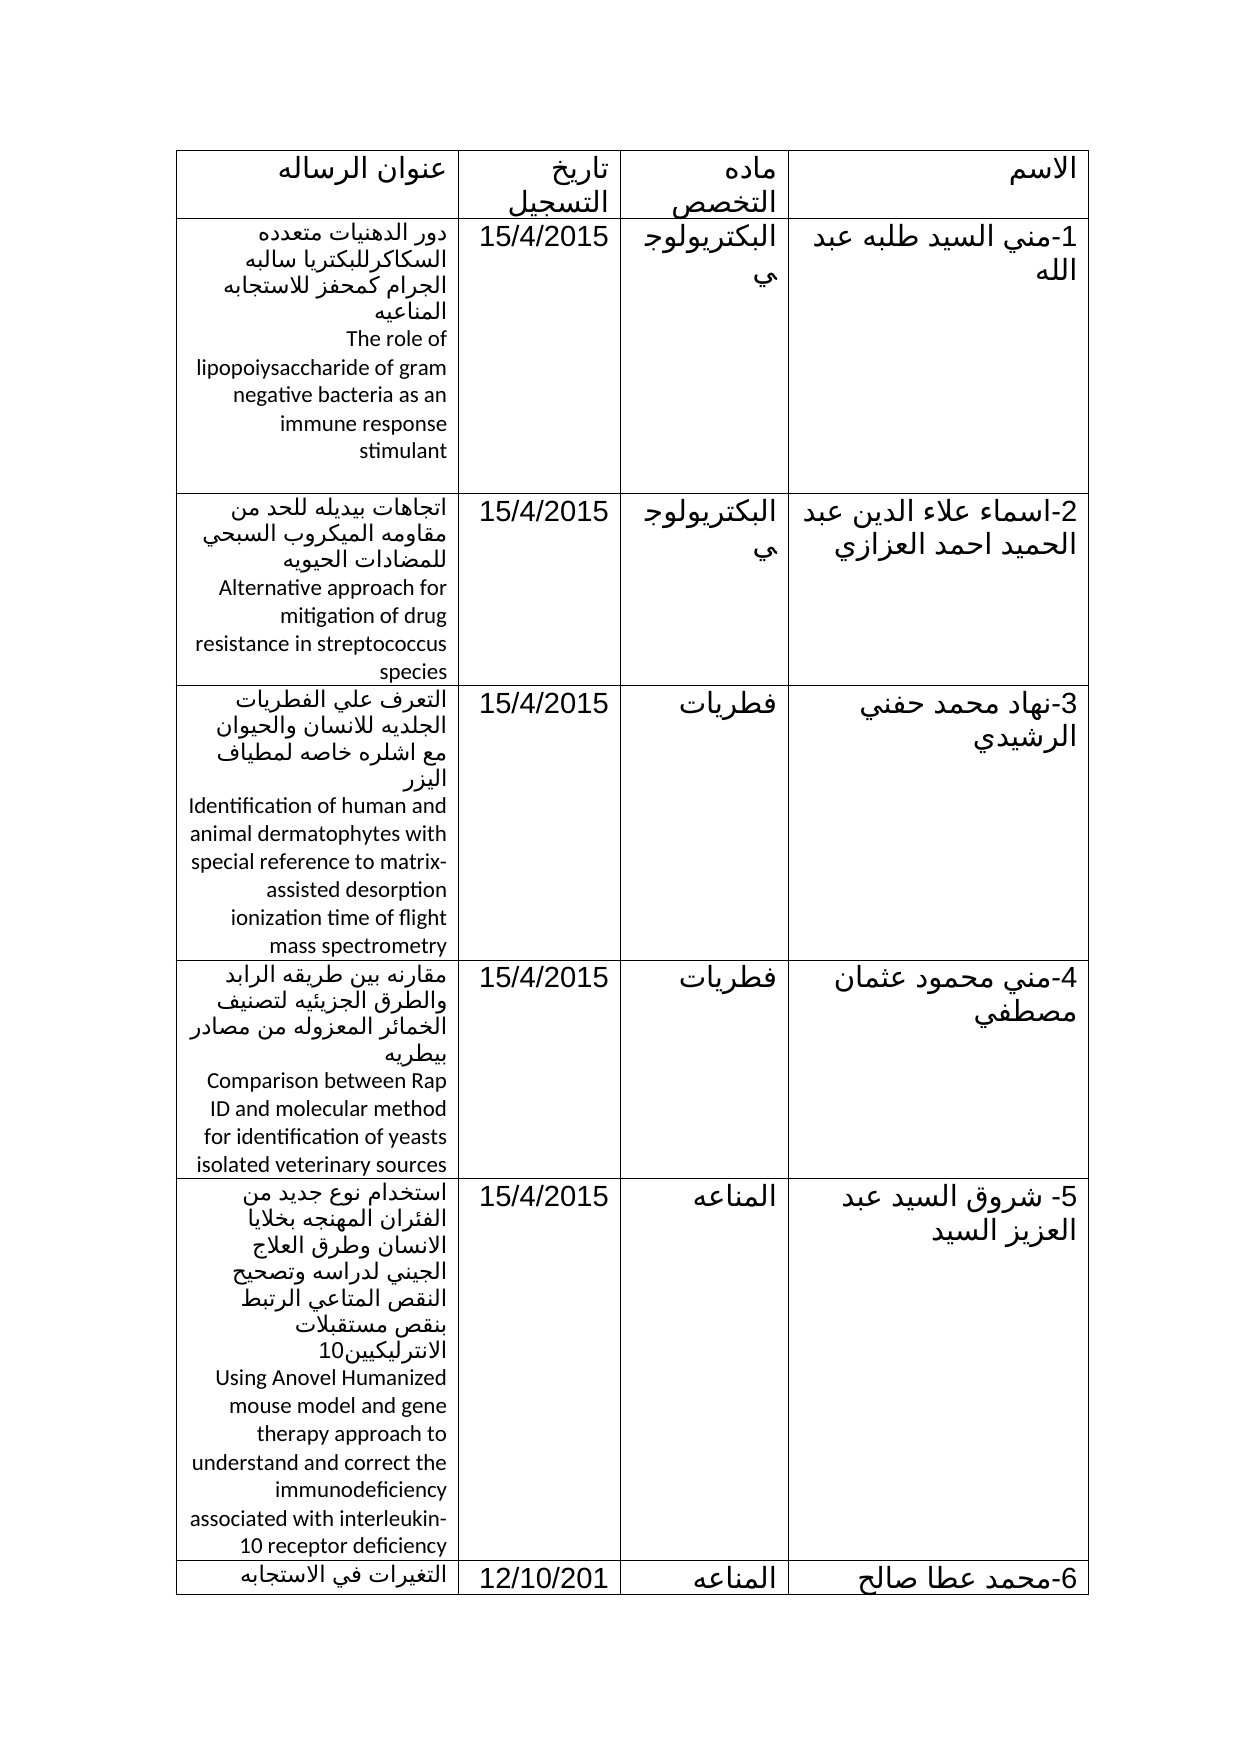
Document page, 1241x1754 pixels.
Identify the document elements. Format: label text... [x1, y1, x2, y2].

table_header الاسم [789, 151, 1088, 218]
table_header تاريخ التسجيل [459, 151, 620, 218]
table_header ماده التخصص [621, 151, 788, 218]
table_cell التعرف علي الفطريات الجلديه للانسان والحيوان مع اشلره خاصه لمطياف اليزر Identification of human and animal dermatophytes with special reference to matrix-assisted desorption ionization time of flight mass spectrometry [177, 686, 458, 959]
table_cell البكتريولوجي [621, 219, 788, 493]
table_cell المناعه [621, 1179, 788, 1560]
table_cell اتجاهات بيديله للحد من مقاومه الميكروب السبحي للمضادات الحيويه Alternative approach for mitigation of drug resistance in streptococcus species [177, 494, 458, 685]
table_cell فطريات [621, 686, 788, 959]
table_cell المناعه [621, 1561, 788, 1594]
table_cell 3-نهاد محمد حفني الرشيدي [789, 686, 1088, 959]
table_cell 5- شروق السيد عبد العزيز السيد [789, 1179, 1088, 1560]
table_cell البكتريولوجي [621, 494, 788, 685]
table_cell 2-اسماء علاء الدين عبد الحميد احمد العزازي [789, 494, 1088, 685]
table_header عنوان الرساله [177, 151, 458, 218]
table_cell مقارنه بين طريقه الرابد والطرق الجزيئيه لتصنيف الخمائر المعزوله من مصادر بيطريه Comparison between Rap ID and molecular method for identification of yeasts isolated veterinary sources [177, 961, 458, 1178]
table_cell فطريات [621, 961, 788, 1178]
table_cell 15/4/2015 [459, 219, 620, 493]
table_cell استخدام نوع جديد من الفئران المهنجه بخلايا الانسان وطرق العلاج الجيني لدراسه وتصحيح النقص المتاعي الرتبط بنقص مستقبلات الانترليكيين10 Using Anovel Humanized mouse model and gene therapy approach to understand and correct the immunodeficiency associated with interleukin-10 receptor deficiency [177, 1179, 458, 1560]
table_cell 15/4/2015 [459, 494, 620, 685]
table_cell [789, 1561, 1088, 1594]
table_cell 15/4/2015 [459, 1179, 620, 1560]
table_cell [177, 1561, 458, 1594]
table_cell 15/4/2015 [459, 686, 620, 959]
table_cell دور الدهنيات متعدده السكاكرللبكتريا سالبه الجرام كمحفز للاستجابه المناعيه The role of lipopoiysaccharide of gram negative bacteria as an immune response stimulant [177, 219, 458, 493]
table_cell 4-مني محمود عثمان مصطفي [789, 961, 1088, 1178]
table_cell 15/4/2015 [459, 961, 620, 1178]
table_cell 12/10/2015 [459, 1561, 620, 1594]
table_cell 1-مني السيد طلبه عبد الله [789, 219, 1088, 493]
